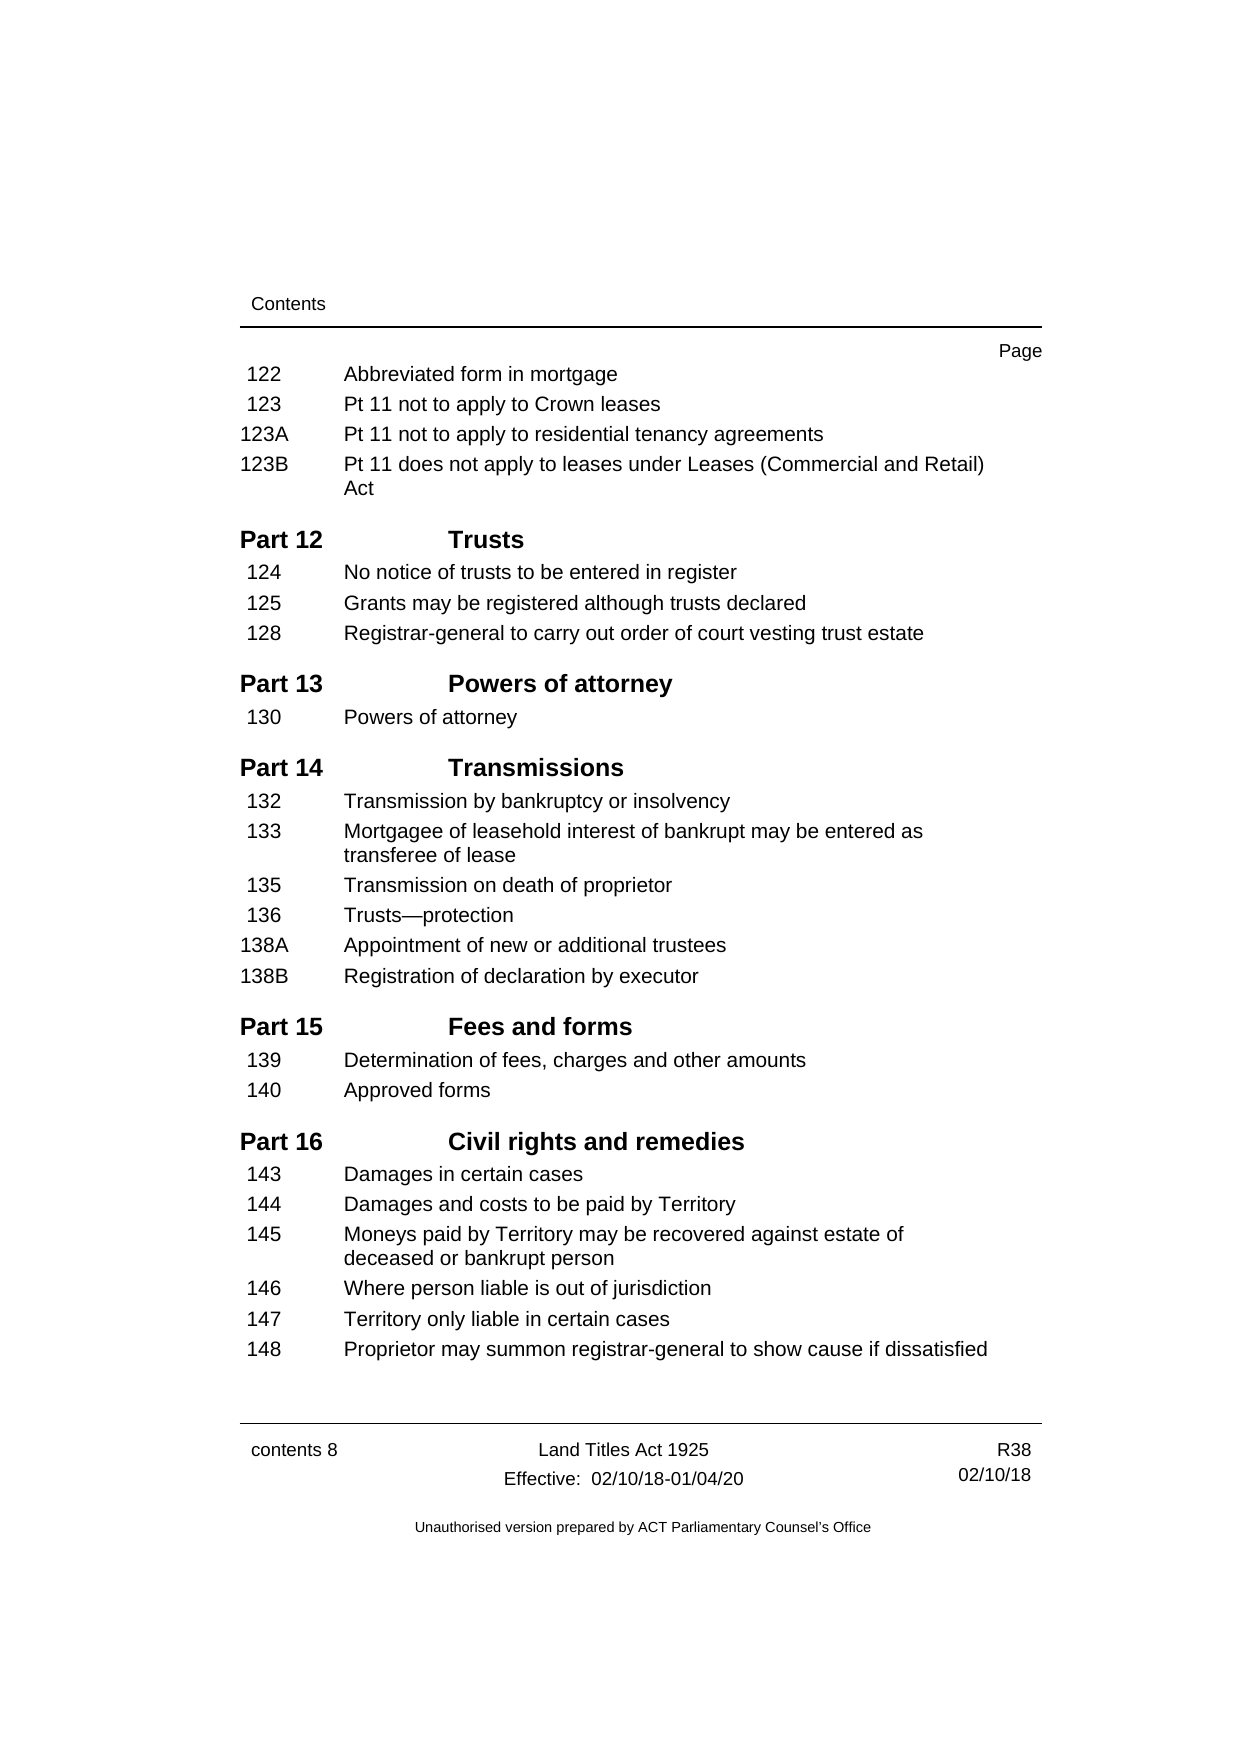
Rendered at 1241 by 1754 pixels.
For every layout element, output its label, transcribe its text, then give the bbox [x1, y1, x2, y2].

text 146 Where person liable is out of jurisdiction 127 [239, 1276, 996, 1300]
text Part 14 Transmissions 119 [239, 753, 996, 782]
text 133 Mortgagee of leasehold interest of bankrupt may be entered as transferee of lease 120 [239, 819, 996, 867]
text 124 No notice of trusts to be entered in register 116 [239, 560, 996, 584]
text 147 Territory only liable in certain cases 128 [239, 1306, 996, 1330]
text Part 16 Civil rights and remedies 126 [239, 1127, 996, 1155]
text Part 13 Powers of attorney 118 [239, 669, 996, 698]
text 148 Proprietor may summon registrar-general to show cause if dissatisfied 128 [239, 1337, 996, 1361]
text 138B Registration of declaration by executor 123 [239, 963, 996, 987]
text 130 Powers of attorney 118 [239, 704, 996, 728]
text 122 Abbreviated form in mortgage 114 [239, 362, 996, 386]
text 123B Pt 11 does not apply to leases under Leases (Commercial and Retail) Act 115 [239, 452, 996, 500]
text 123A Pt 11 not to apply to residential tenancy agreements 115 [239, 422, 996, 446]
text 135 Transmission on death of proprietor 120 [239, 873, 996, 897]
text 140 Approved forms 125 [239, 1078, 996, 1102]
text 143 Damages in certain cases 126 [239, 1162, 996, 1186]
text 123 Pt 11 not to apply to Crown leases 115 [239, 392, 996, 416]
text 128 Registrar-general to carry out order of court vesting trust estate 117 [239, 621, 996, 644]
text 132 Transmission by bankruptcy or insolvency 119 [239, 788, 996, 812]
text 138A Appointment of new or additional trustees 122 [239, 933, 996, 957]
text 139 Determination of fees, charges and other amounts 124 [239, 1047, 996, 1071]
text Part 12 Trusts 116 [239, 525, 996, 554]
text 145 Moneys paid by Territory may be recovered against estate of deceased or bankrupt person 126 [239, 1222, 996, 1270]
text 125 Grants may be registered although trusts declared 116 [239, 590, 996, 614]
text 144 Damages and costs to be paid by Territory 126 [239, 1192, 996, 1216]
text 136 Trusts—protection 122 [239, 903, 996, 927]
text Part 15 Fees and forms 124 [239, 1012, 996, 1041]
